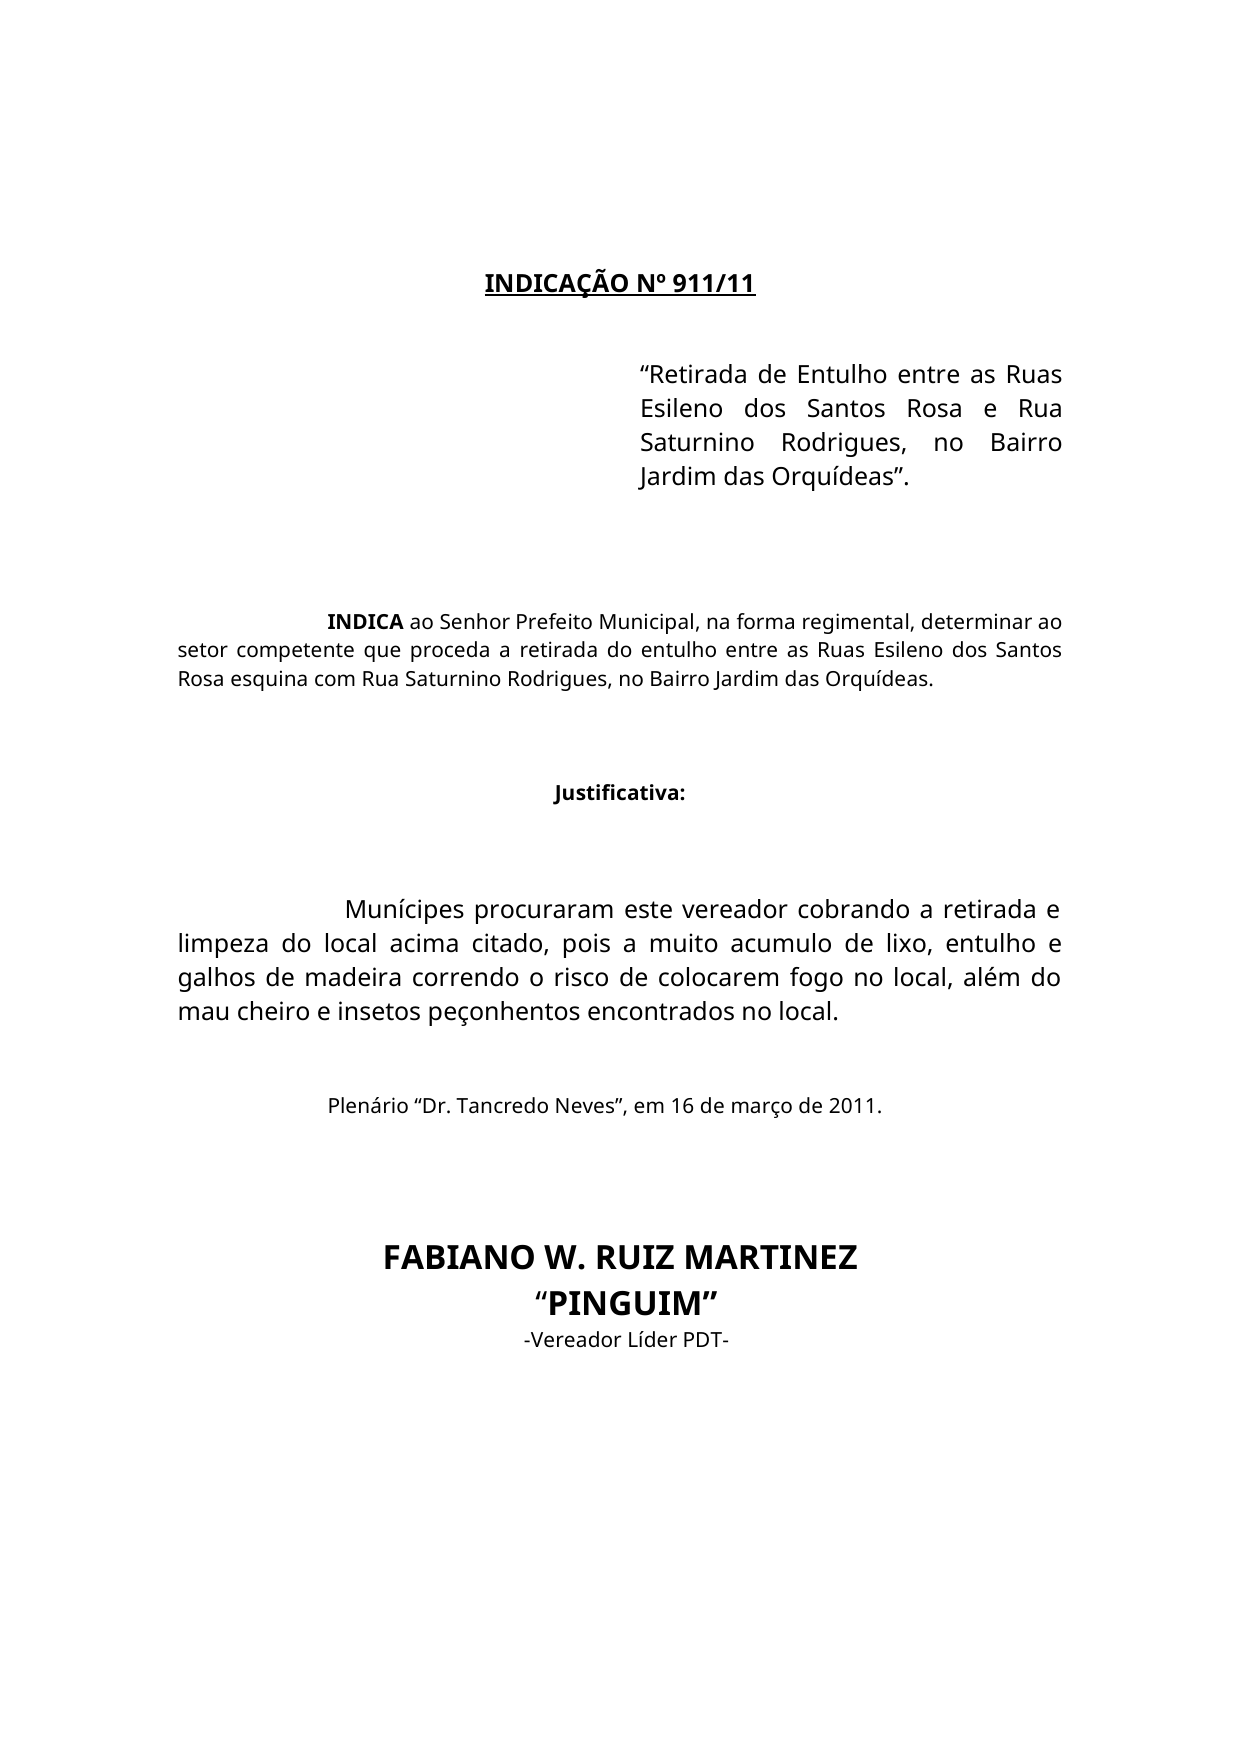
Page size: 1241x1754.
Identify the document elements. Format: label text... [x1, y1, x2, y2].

text Justificativa: [177, 778, 1063, 807]
text -Vereador Líder PDT- [177, 1325, 1063, 1354]
text Munícipes procuraram este vereador cobrando a retirada e limpeza do local acima citado, pois a muito acumulo de lixo, entulho e galhos de madeira correndo o risco de colocarem fogo no local, além do mau cheiro e insetos peçonhentos encontrados no local. [177, 892, 1063, 1028]
title INDICAÇÃO Nº 911/11 [177, 266, 1063, 300]
text Plenário “Dr. Tancredo Neves”, em 16 de março de 2011. [177, 1091, 1063, 1119]
text “Retirada de Entulho entre as Ruas Esileno dos Santos Rosa e Rua Saturnino Rodrigues, no Bairro Jardim das Orquídeas”. [640, 357, 1063, 493]
text “PINGUIM” [177, 1279, 1063, 1325]
text FABIANO W. RUIZ MARTINEZ [177, 1233, 1063, 1279]
text INDICA ao Senhor Prefeito Municipal, na forma regimental, determinar ao setor competente que proceda a retirada do entulho entre as Ruas Esileno dos Santos Rosa esquina com Rua Saturnino Rodrigues, no Bairro Jardim das Orquídeas. [177, 607, 1063, 692]
